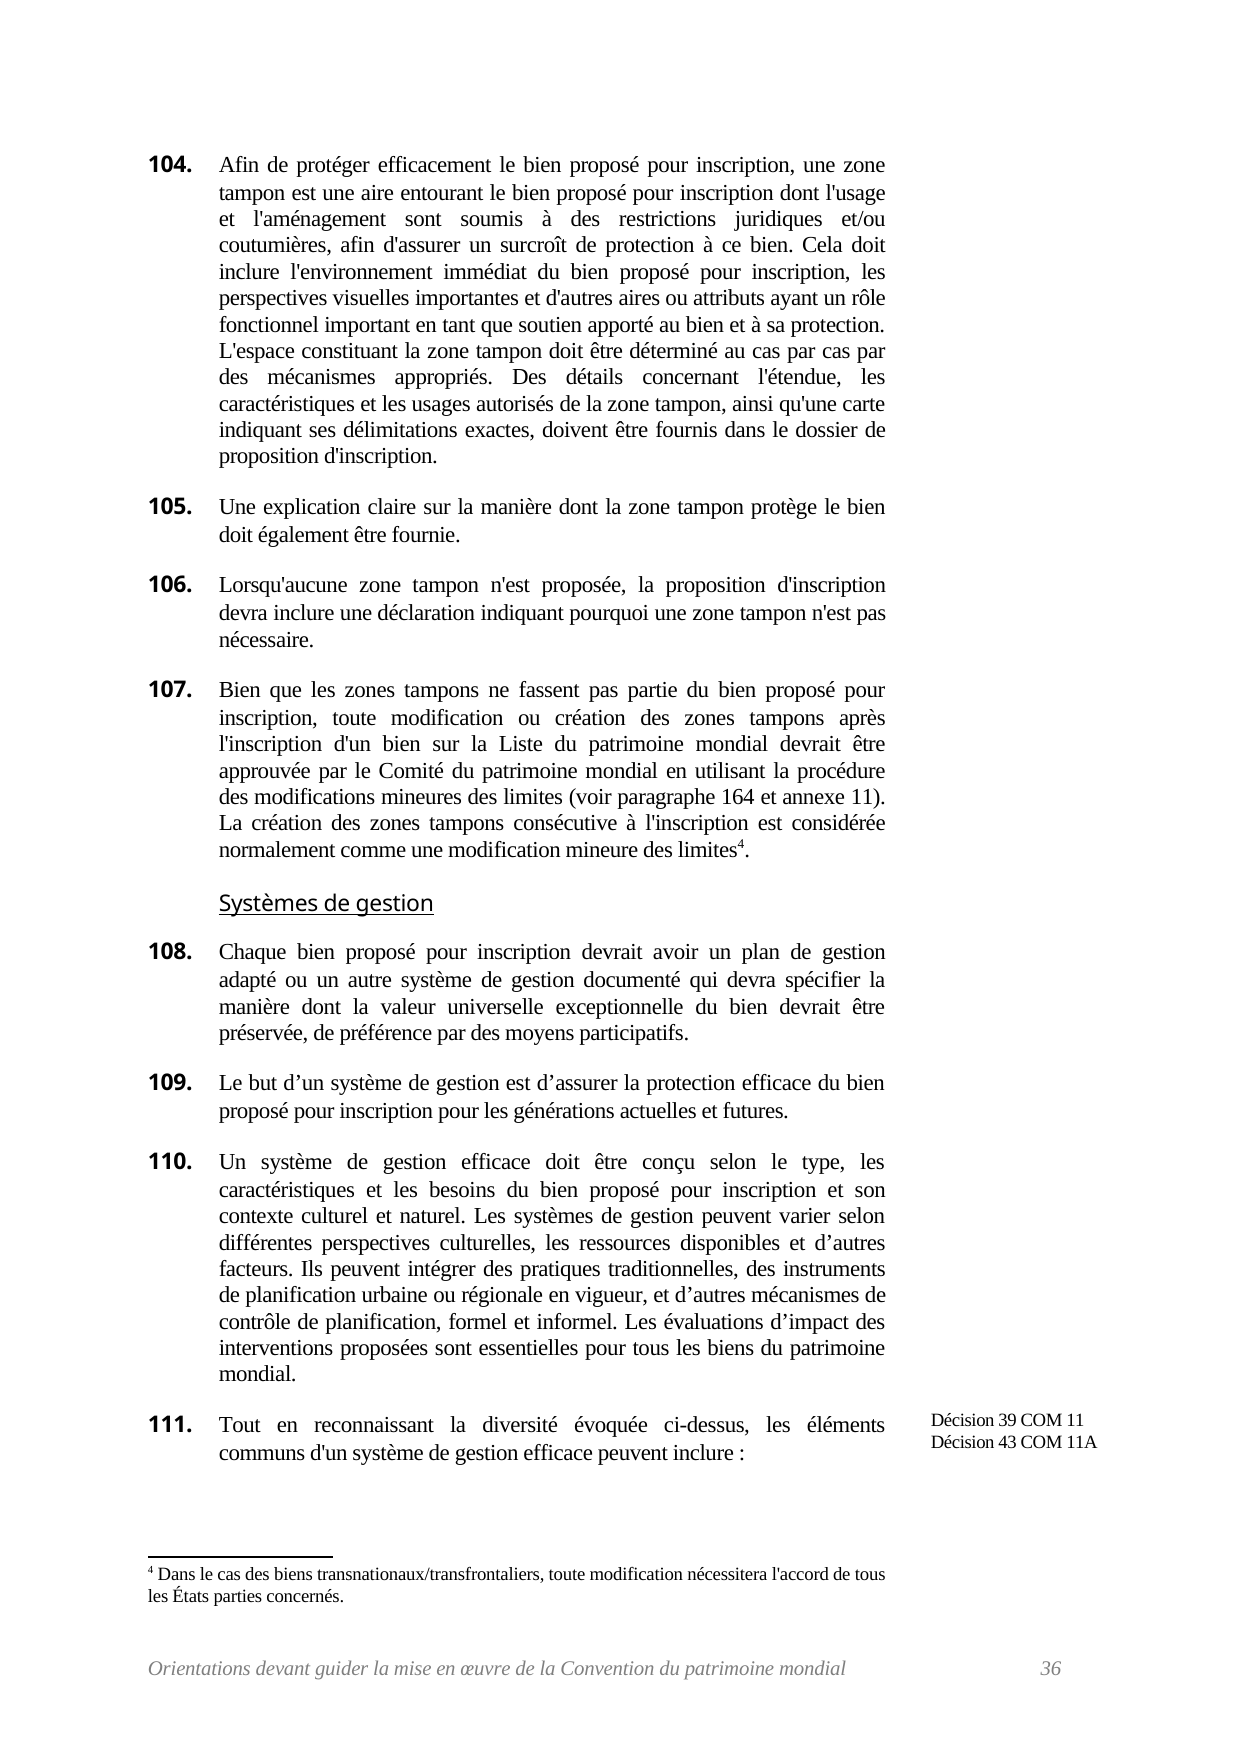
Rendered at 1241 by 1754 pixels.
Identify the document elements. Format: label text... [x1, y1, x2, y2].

text Lorsqu'aucune zone tampon n'est proposée, la proposition d'inscription devra inclure une déclaration indiquant pourquoi une zone tampon n'est pas nécessaire. [148, 568, 886, 652]
text Un système de gestion efficace doit être conçu selon le type, les caractéristiques et les besoins du bien proposé pour inscription et son contexte culturel et naturel. Les systèmes de gestion peuvent varier selon différentes perspectives culturelles, les ressources disponibles et d’autres facteurs. Ils peuvent intégrer des pratiques traditionnelles, des instruments de planification urbaine ou régionale en vigueur, et d’autres mécanismes de contrôle de planification, formel et informel. Les évaluations d’impact des interventions proposées sont essentielles pour tous les biens du patrimoine mondial. [148, 1145, 886, 1387]
subtitle Systèmes de gestion [218, 887, 886, 918]
text Chaque bien proposé pour inscription devrait avoir un plan de gestion adapté ou un autre système de gestion documenté qui devra spécifier la manière dont la valeur universelle exceptionnelle du bien devrait être préservée, de préférence par des moyens participatifs. [148, 935, 886, 1045]
text Tout en reconnaissant la diversité évoquée ci-dessus, les éléments communs d'un système de gestion efficace peuvent inclure : [148, 1408, 886, 1465]
text Afin de protéger efficacement le bien proposé pour inscription, une zone tampon est une aire entourant le bien proposé pour inscription dont l'usage et l'aménagement sont soumis à des restrictions juridiques et/ou coutumières, afin d'assurer un surcroît de protection à ce bien. Cela doit inclure l'environnement immédiat du bien proposé pour inscription, les perspectives visuelles importantes et d'autres aires ou attributs ayant un rôle fonctionnel important en tant que soutien apporté au bien et à sa protection. L'espace constituant la zone tampon doit être déterminé au cas par cas par des mécanismes appropriés. Des détails concernant l'étendue, les caractéristiques et les usages autorisés de la zone tampon, ainsi qu'une carte indiquant ses délimitations exactes, doivent être fournis dans le dossier de proposition d'inscription. [148, 148, 886, 469]
text Le but d’un système de gestion est d’assurer la protection efficace du bien proposé pour inscription pour les générations actuelles et futures. [148, 1066, 886, 1124]
text Bien que les zones tampons ne fassent pas partie du bien proposé pour inscription, toute modification ou création des zones tampons après l'inscription d'un bien sur la Liste du patrimoine mondial devrait être approuvée par le Comité du patrimoine mondial en utilisant la procédure des modifications mineures des limites (voir paragraphe 164 et annexe 11). La création des zones tampons consécutive à l'inscription est considérée normalement comme une modification mineure des limites. [148, 673, 886, 862]
text Une explication claire sur la manière dont la zone tampon protège le bien doit également être fournie. [148, 489, 886, 547]
